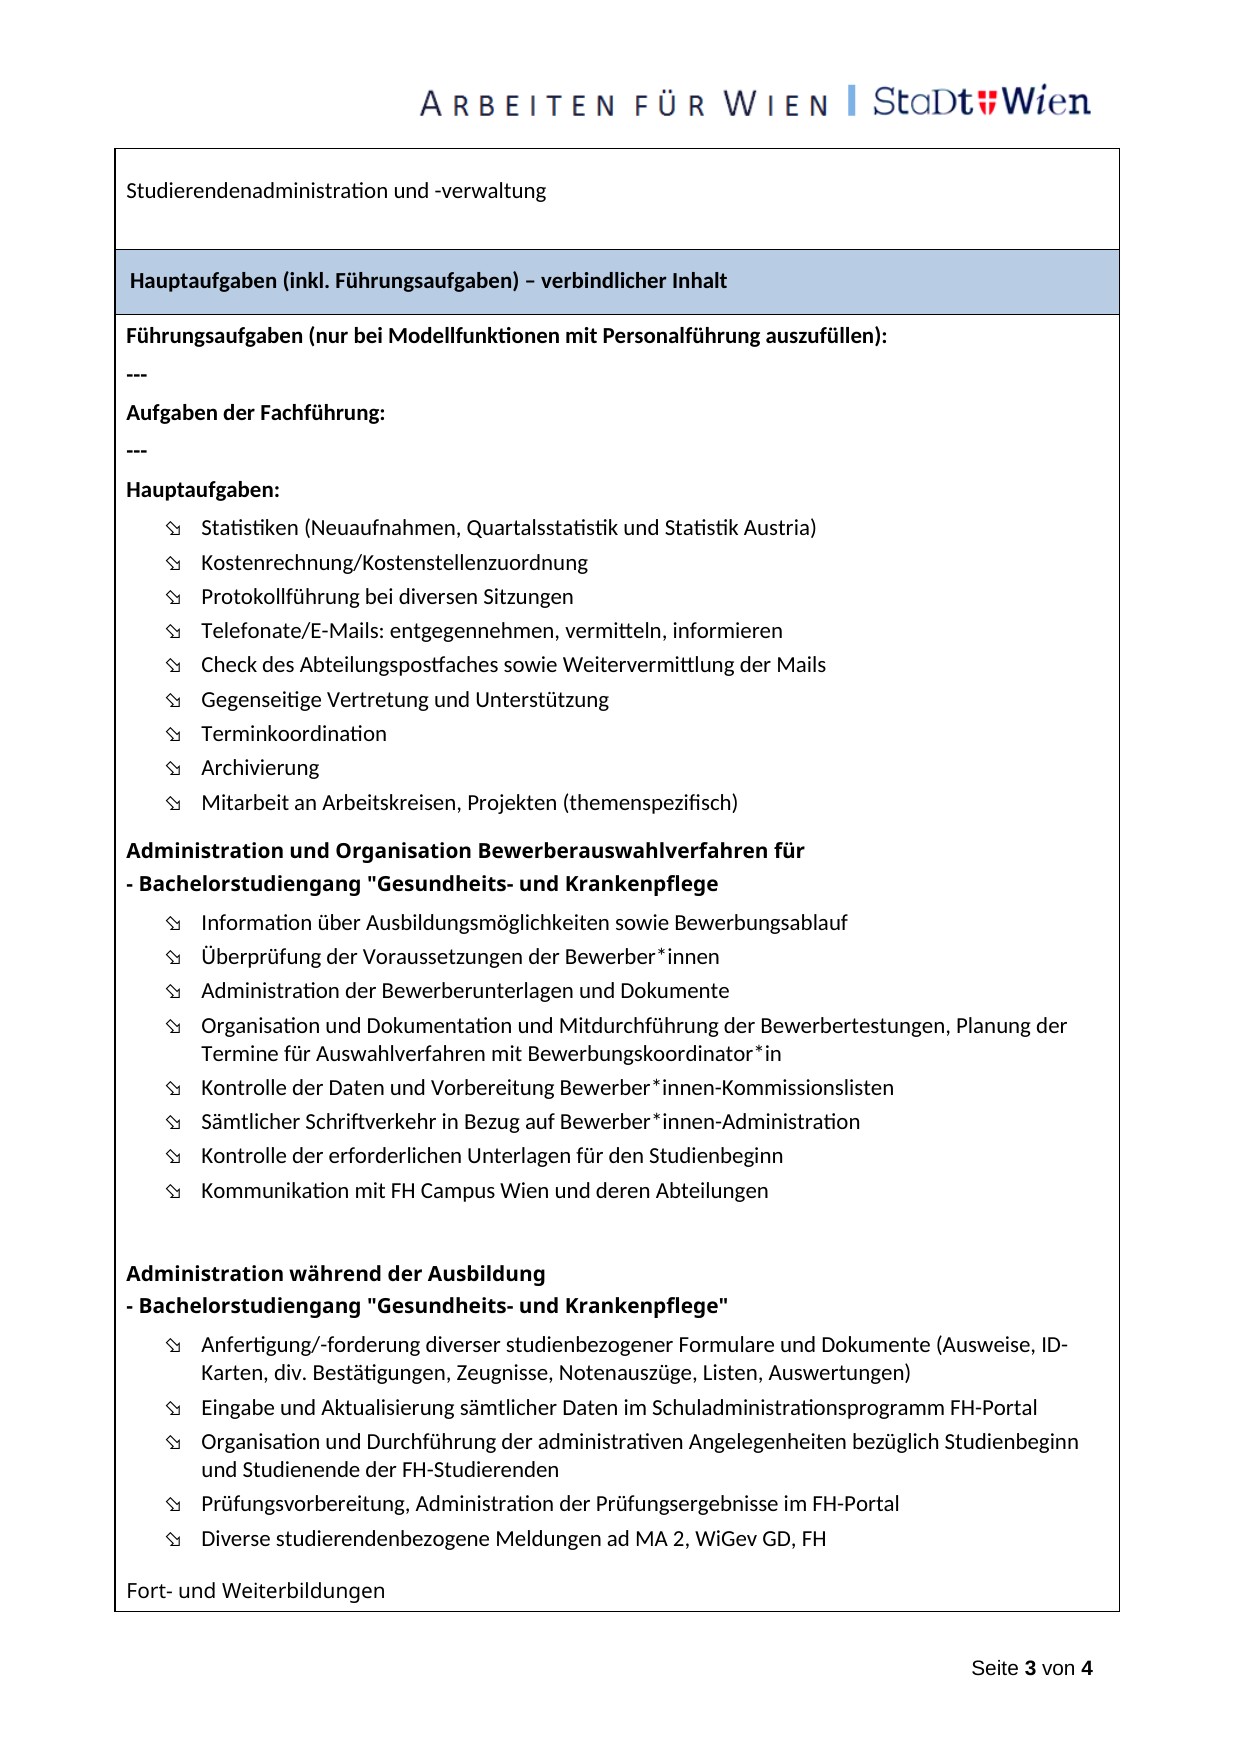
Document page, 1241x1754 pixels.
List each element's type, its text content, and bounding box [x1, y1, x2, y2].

picture [409, 73, 1093, 129]
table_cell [116, 315, 1119, 1611]
table_cell Studierendenadministration und -verwaltung [116, 149, 1119, 249]
table_cell Hauptaufgaben (inkl. Führungsaufgaben) – verbindlicher Inhalt [116, 250, 1119, 314]
